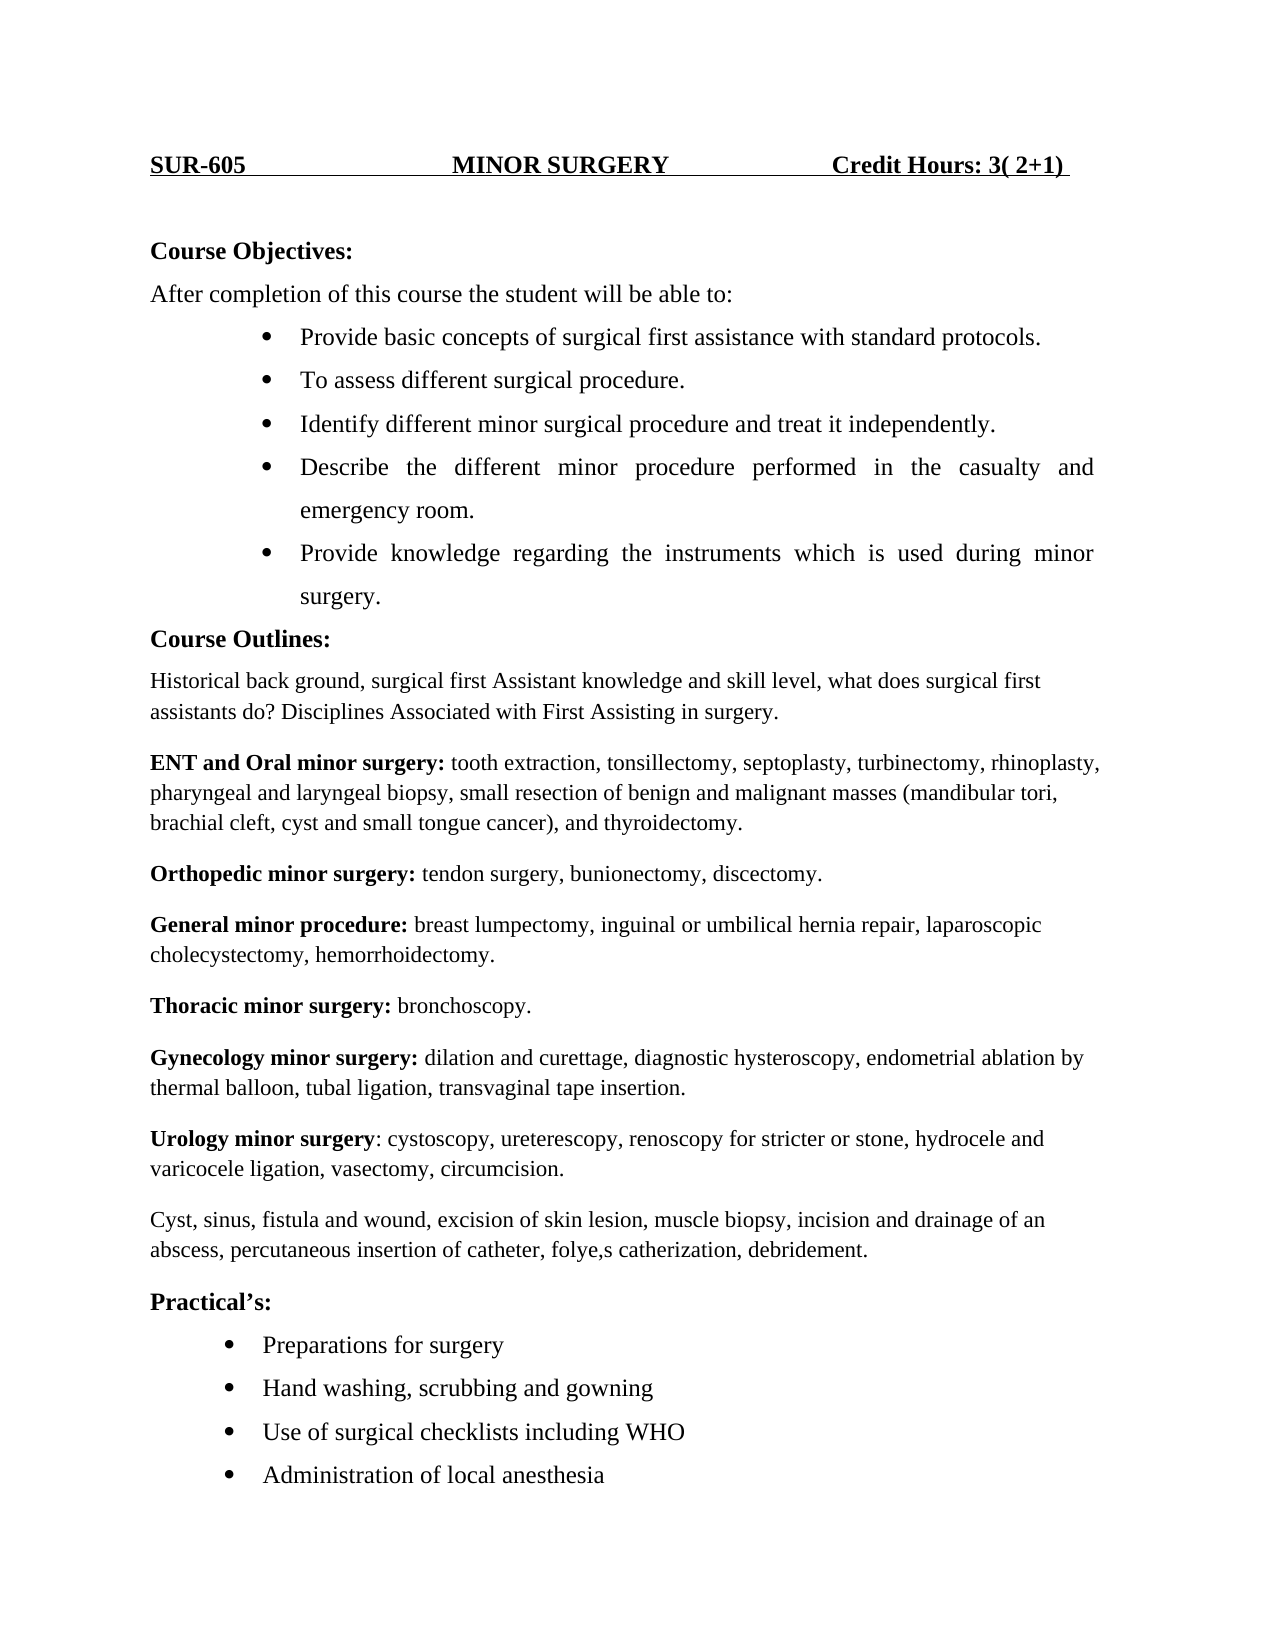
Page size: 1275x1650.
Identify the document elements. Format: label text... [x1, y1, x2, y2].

list Provide knowledge regarding the instruments which is used during minor surgery. [262, 538, 1095, 610]
text Course Objectives: [150, 236, 1095, 265]
text Thoracic minor surgery: bronchoscopy. [150, 992, 1125, 1019]
text Practical’s: [150, 1287, 1095, 1316]
text Course Outlines: [150, 624, 1095, 653]
text Orthopedic minor surgery: tendon surgery, bunionectomy, discectomy. [150, 860, 1125, 887]
text Urology minor surgery: cystoscopy, ureterescopy, renoscopy for stricter or stone, hydrocele and varicocele ligation, vasectomy, circumcision. [150, 1125, 1125, 1181]
text Historical back ground, surgical first Assistant knowledge and skill level, what does surgical first assistants do? Disciplines Associated with First Assisting in surgery. [150, 667, 1125, 724]
list Provide basic concepts of surgical first assistance with standard protocols. [262, 322, 1095, 351]
text ENT and Oral minor surgery: tooth extraction, tonsillectomy, septoplasty, turbinectomy, rhinoplasty, pharyngeal and laryngeal biopsy, small resection of benign and malignant masses (mandibular tori, brachial cleft, cyst and small tongue cancer), and thyroidectomy. [150, 749, 1125, 836]
list Describe the different minor procedure performed in the casualty and emergency room. [262, 452, 1095, 524]
text Cyst, sinus, fistula and wound, excision of skin lesion, muscle biopsy, incision and drainage of an abscess, percutaneous insertion of catheter, folye,s catherization, debridement. [150, 1206, 1125, 1263]
list Identify different minor surgical procedure and treat it independently. [262, 409, 1095, 437]
text Gynecology minor surgery: dilation and curettage, diagnostic hysteroscopy, endometrial ablation by thermal balloon, tubal ligation, transvaginal tape insertion. [150, 1043, 1125, 1100]
list Use of surgical checklists including WHO [225, 1417, 1095, 1445]
text General minor procedure: breast lumpectomy, inguinal or umbilical hernia repair, laparoscopic cholecystectomy, hemorrhoidectomy. [150, 911, 1125, 968]
list Administration of local anesthesia [225, 1460, 1095, 1488]
text SUR-605 MINOR SURGERY Credit Hours: 3( 2+1) [150, 150, 1095, 179]
list Preparations for surgery [225, 1330, 1095, 1359]
text After completion of this course the student will be able to: [150, 279, 1095, 308]
list Hand washing, scrubbing and gowning [225, 1373, 1095, 1402]
list To assess different surgical procedure. [262, 366, 1095, 394]
